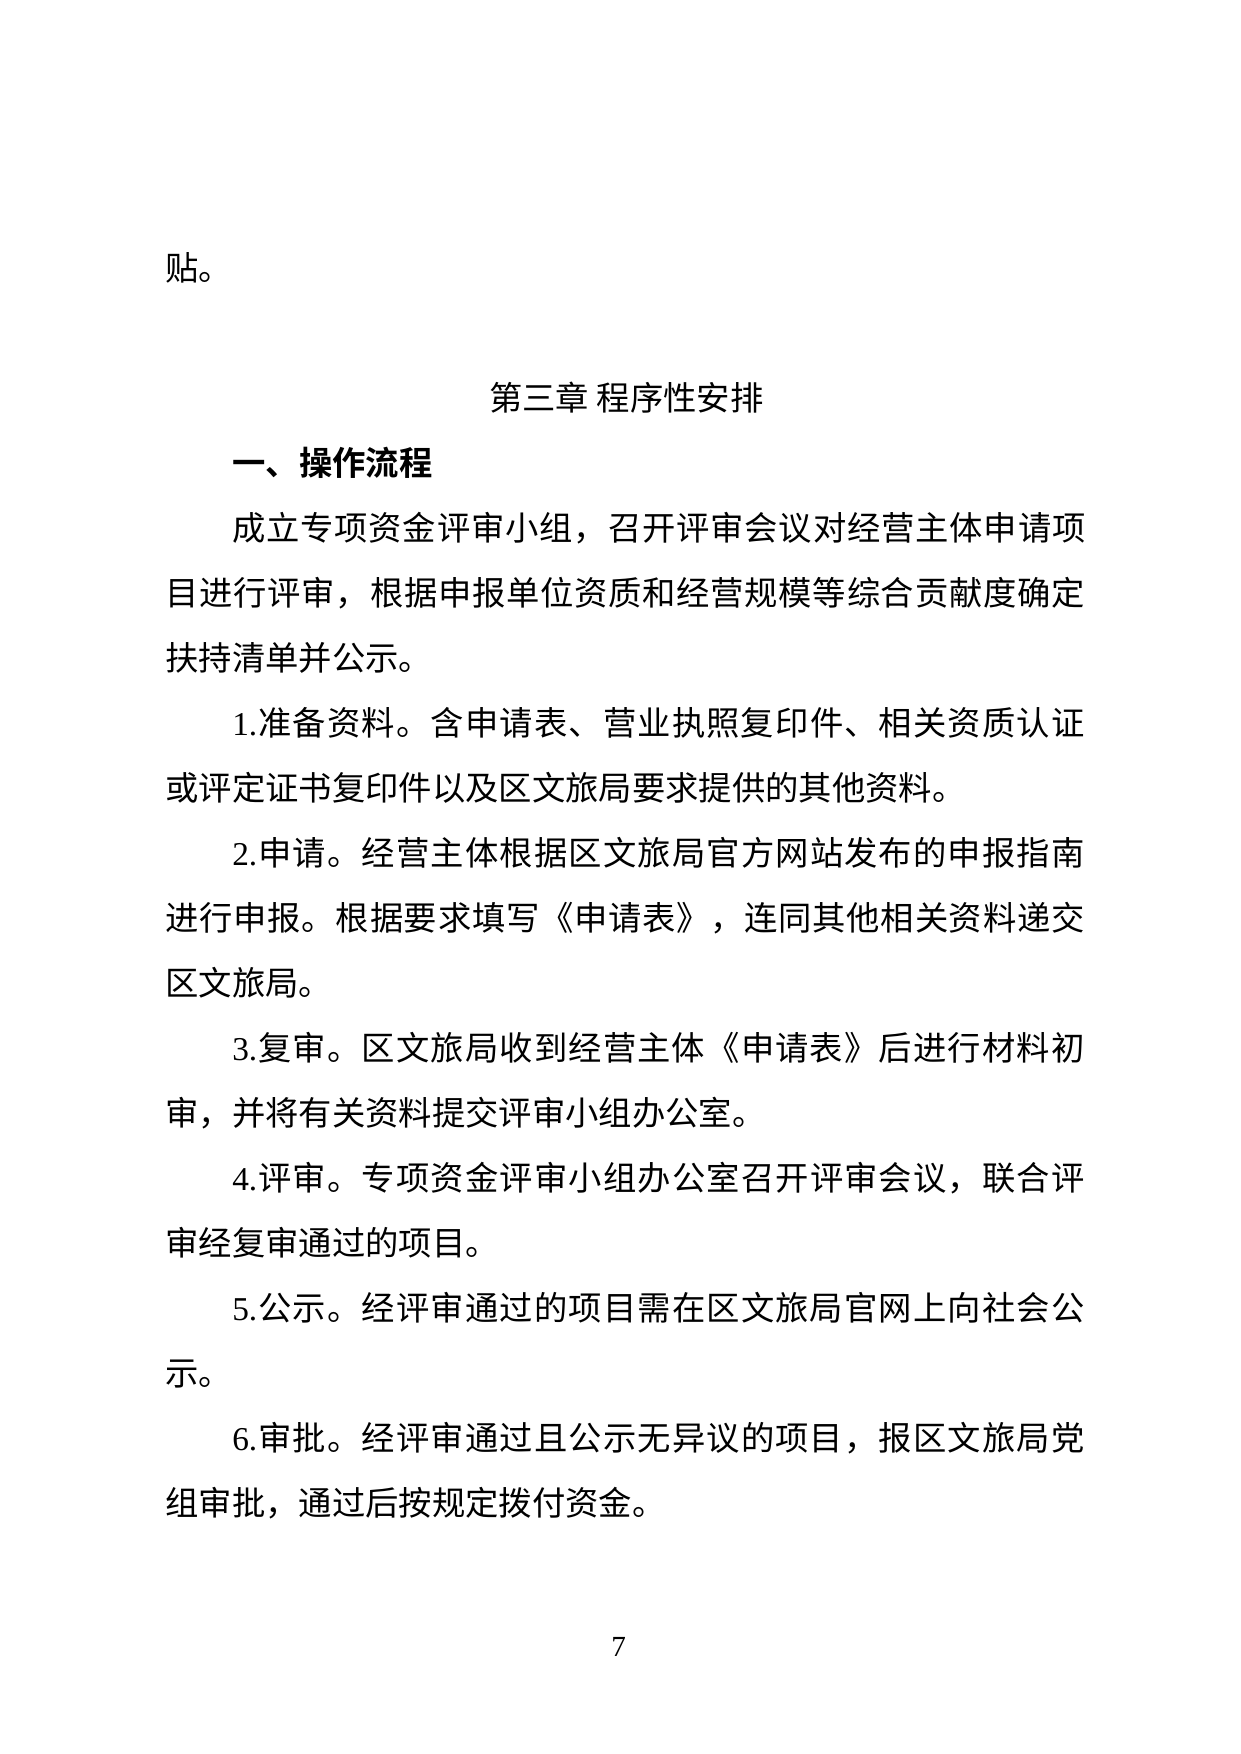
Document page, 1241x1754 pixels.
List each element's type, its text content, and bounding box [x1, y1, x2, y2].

text 4.评审。专项资金评审小组办公室召开评审会议，联合评审经复审通过的项目。 [165, 1143, 1087, 1273]
text 3.复审。区文旅局收到经营主体《申请表》后进行材料初审，并将有关资料提交评审小组办公室。 [165, 1013, 1087, 1143]
text 6.审批。经评审通过且公示无异议的项目，报区文旅局党组审批，通过后按规定拨付资金。 [165, 1403, 1087, 1533]
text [165, 233, 1087, 298]
text 成立专项资金评审小组，召开评审会议对经营主体申请项目进行评审，根据申报单位资质和经营规模等综合贡献度确定扶持清单并公示。 [165, 493, 1087, 688]
text 5.公示。经评审通过的项目需在区文旅局官网上向社会公示。 [165, 1273, 1087, 1403]
text 第三章 程序性安排 [165, 363, 1087, 428]
text 一、操作流程 [165, 428, 1087, 493]
text 1.准备资料。含申请表、营业执照复印件、相关资质认证或评定证书复印件以及区文旅局要求提供的其他资料。 [165, 688, 1087, 818]
text 2.申请。经营主体根据区文旅局官方网站发布的申报指南进行申报。根据要求填写《申请表》，连同其他相关资料递交区文旅局。 [165, 818, 1087, 1013]
